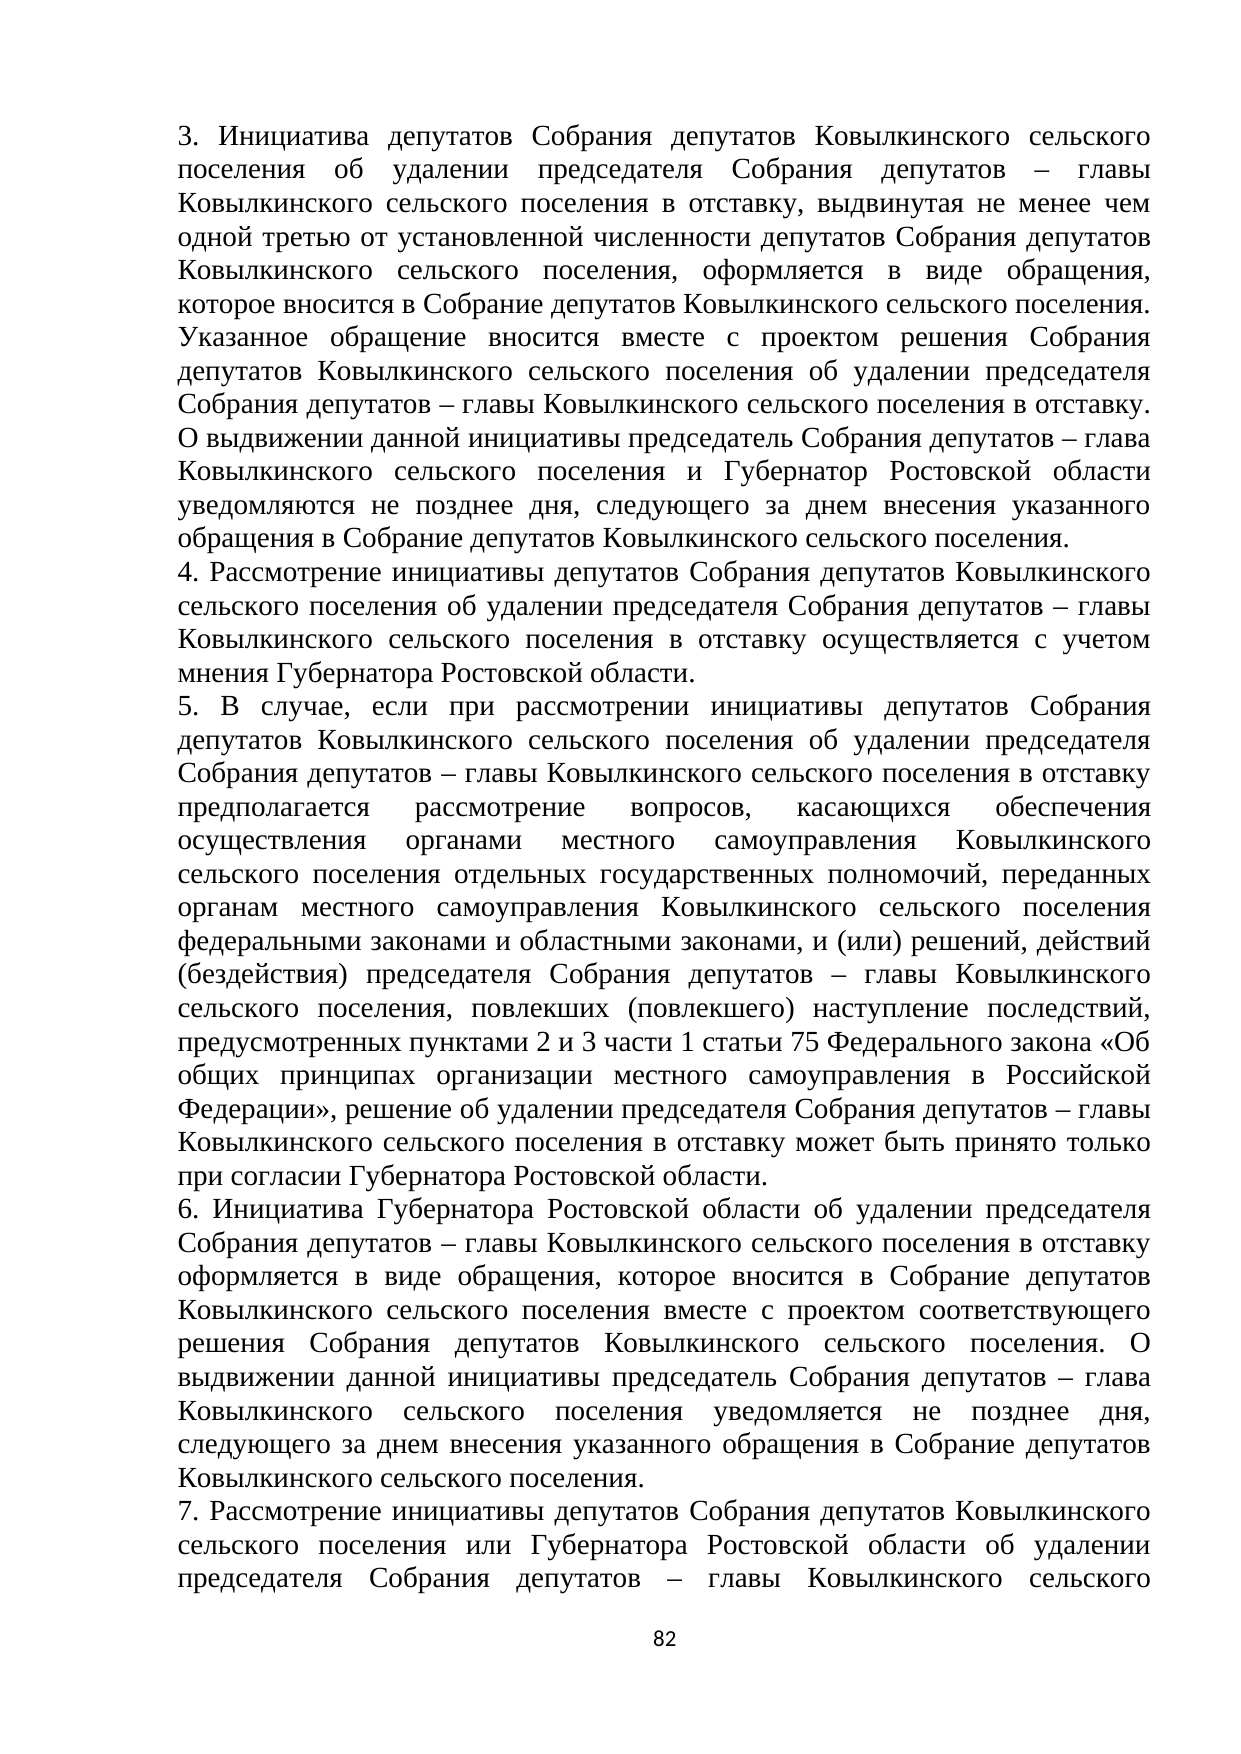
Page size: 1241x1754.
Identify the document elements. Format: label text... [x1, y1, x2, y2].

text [177, 1493, 1152, 1594]
text 5. В случае, если при рассмотрении инициативы депутатов Собрания депутатов Ковылкинского сельского поселения об удалении председателя Собрания депутатов – главы Ковылкинского сельского поселения в отставку предполагается рассмотрение вопросов, касающихся обеспечения осуществления органами местного самоуправления Ковылкинского сельского поселения отдельных государственных полномочий, переданных органам местного самоуправления Ковылкинского сельского поселения федеральными законами и областными законами, и (или) решений, действий (бездействия) председателя Собрания депутатов – главы Ковылкинского сельского поселения, повлекших (повлекшего) наступление последствий, предусмотренных пунктами 2 и 3 части 1 статьи 75 Федерального закона «Об общих принципах организации местного самоуправления в Российской Федерации», решение об удалении председателя Собрания депутатов – главы Ковылкинского сельского поселения в отставку может быть принято только при согласии Губернатора Ростовской области. [177, 688, 1152, 1191]
text 4. Рассмотрение инициативы депутатов Собрания депутатов Ковылкинского сельского поселения об удалении председателя Собрания депутатов – главы Ковылкинского сельского поселения в отставку осуществляется с учетом мнения Губернатора Ростовской области. [177, 554, 1152, 688]
text 6. Инициатива Губернатора Ростовской области об удалении председателя Собрания депутатов – главы Ковылкинского сельского поселения в отставку оформляется в виде обращения, которое вносится в Собрание депутатов Ковылкинского сельского поселения вместе с проектом соответствующего решения Собрания депутатов Ковылкинского сельского поселения. О выдвижении данной инициативы председатель Собрания депутатов – глава Ковылкинского сельского поселения уведомляется не позднее дня, следующего за днем внесения указанного обращения в Собрание депутатов Ковылкинского сельского поселения. [177, 1191, 1152, 1493]
text 3. Инициатива депутатов Собрания депутатов Ковылкинского сельского поселения об удалении председателя Собрания депутатов – главы Ковылкинского сельского поселения в отставку, выдвинутая не менее чем одной третью от установленной численности депутатов Собрания депутатов Ковылкинского сельского поселения, оформляется в виде обращения, которое вносится в Собрание депутатов Ковылкинского сельского поселения. Указанное обращение вносится вместе с проектом решения Собрания депутатов Ковылкинского сельского поселения об удалении председателя Собрания депутатов – главы Ковылкинского сельского поселения в отставку. О выдвижении данной инициативы председатель Собрания депутатов – глава Ковылкинского сельского поселения и Губернатор Ростовской области уведомляются не позднее дня, следующего за днем внесения указанного обращения в Собрание депутатов Ковылкинского сельского поселения. [177, 118, 1152, 554]
